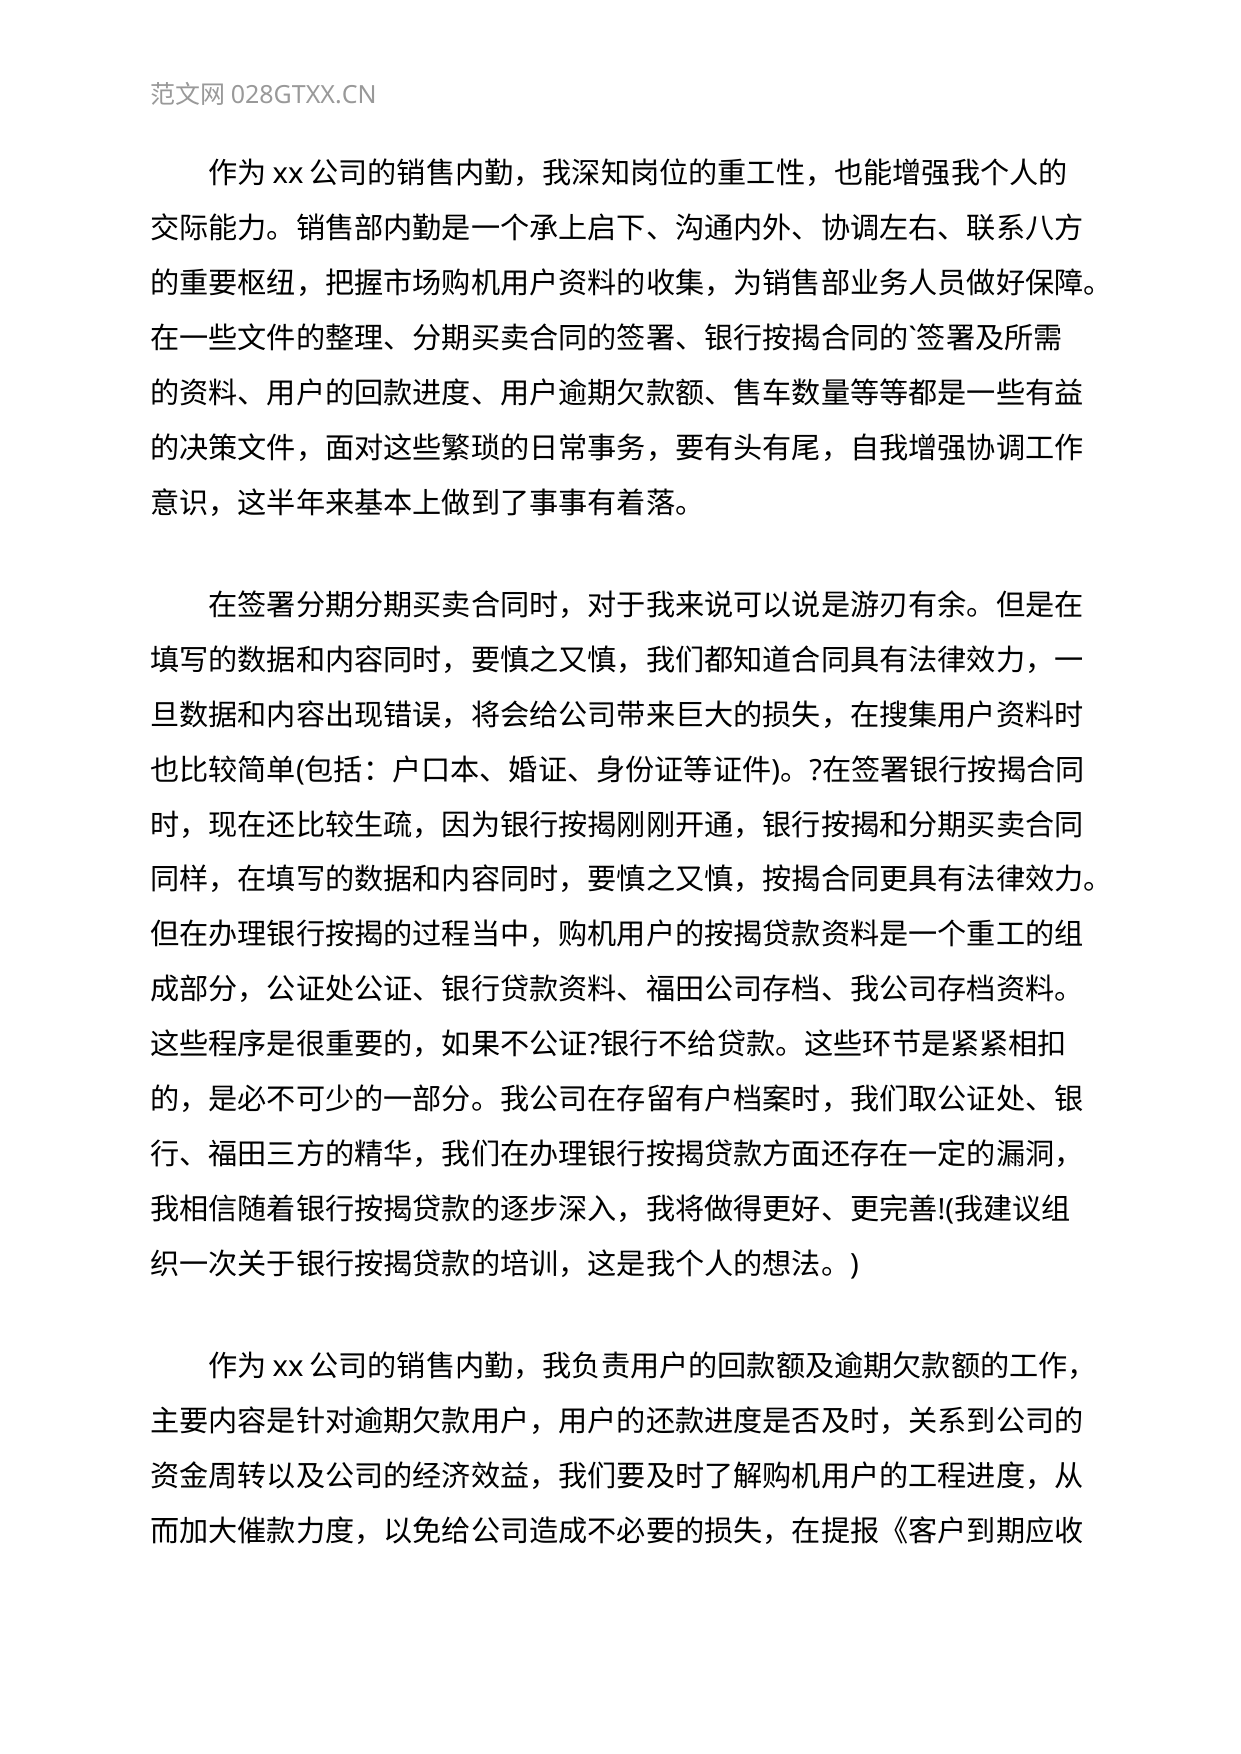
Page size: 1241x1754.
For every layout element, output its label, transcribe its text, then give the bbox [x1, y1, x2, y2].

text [150, 1342, 1090, 1549]
text 作为xx公司的销售内勤，我深知岗位的重工性，也能增强我个人的交际能力。销售部内勤是一个承上启下、沟通内外、协调左右、联系八方的重要枢纽，把握市场购机用户资料的收集，为销售部业务人员做好保障。在一些文件的整理、分期买卖合同的签署、银行按揭合同的`签署及所需的资料、用户的回款进度、用户逾期欠款额、售车数量等等都是一些有益的决策文件，面对这些繁琐的日常事务，要有头有尾，自我增强协调工作意识，这半年来基本上做到了事事有着落。 [150, 150, 1090, 522]
text 在签署分期分期买卖合同时，对于我来说可以说是游刃有余。但是在填写的数据和内容同时，要慎之又慎，我们都知道合同具有法律效力，一旦数据和内容出现错误，将会给公司带来巨大的损失，在搜集用户资料时也比较简单(包括：户口本、婚证、身份证等证件)。?在签署银行按揭合同时，现在还比较生疏，因为银行按揭刚刚开通，银行按揭和分期买卖合同同样，在填写的数据和内容同时，要慎之又慎，按揭合同更具有法律效力。但在办理银行按揭的过程当中，购机用户的按揭贷款资料是一个重工的组成部分，公证处公证、银行贷款资料、福田公司存档、我公司存档资料。这些程序是很重要的，如果不公证?银行不给贷款。这些环节是紧紧相扣的，是必不可少的一部分。我公司在存留有户档案时，我们取公证处、银行、福田三方的精华，我们在办理银行按揭贷款方面还存在一定的漏洞，我相信随着银行按揭贷款的逐步深入，我将做得更好、更完善!(我建议组织一次关于银行按揭贷款的培训，这是我个人的想法。) [150, 581, 1090, 1283]
